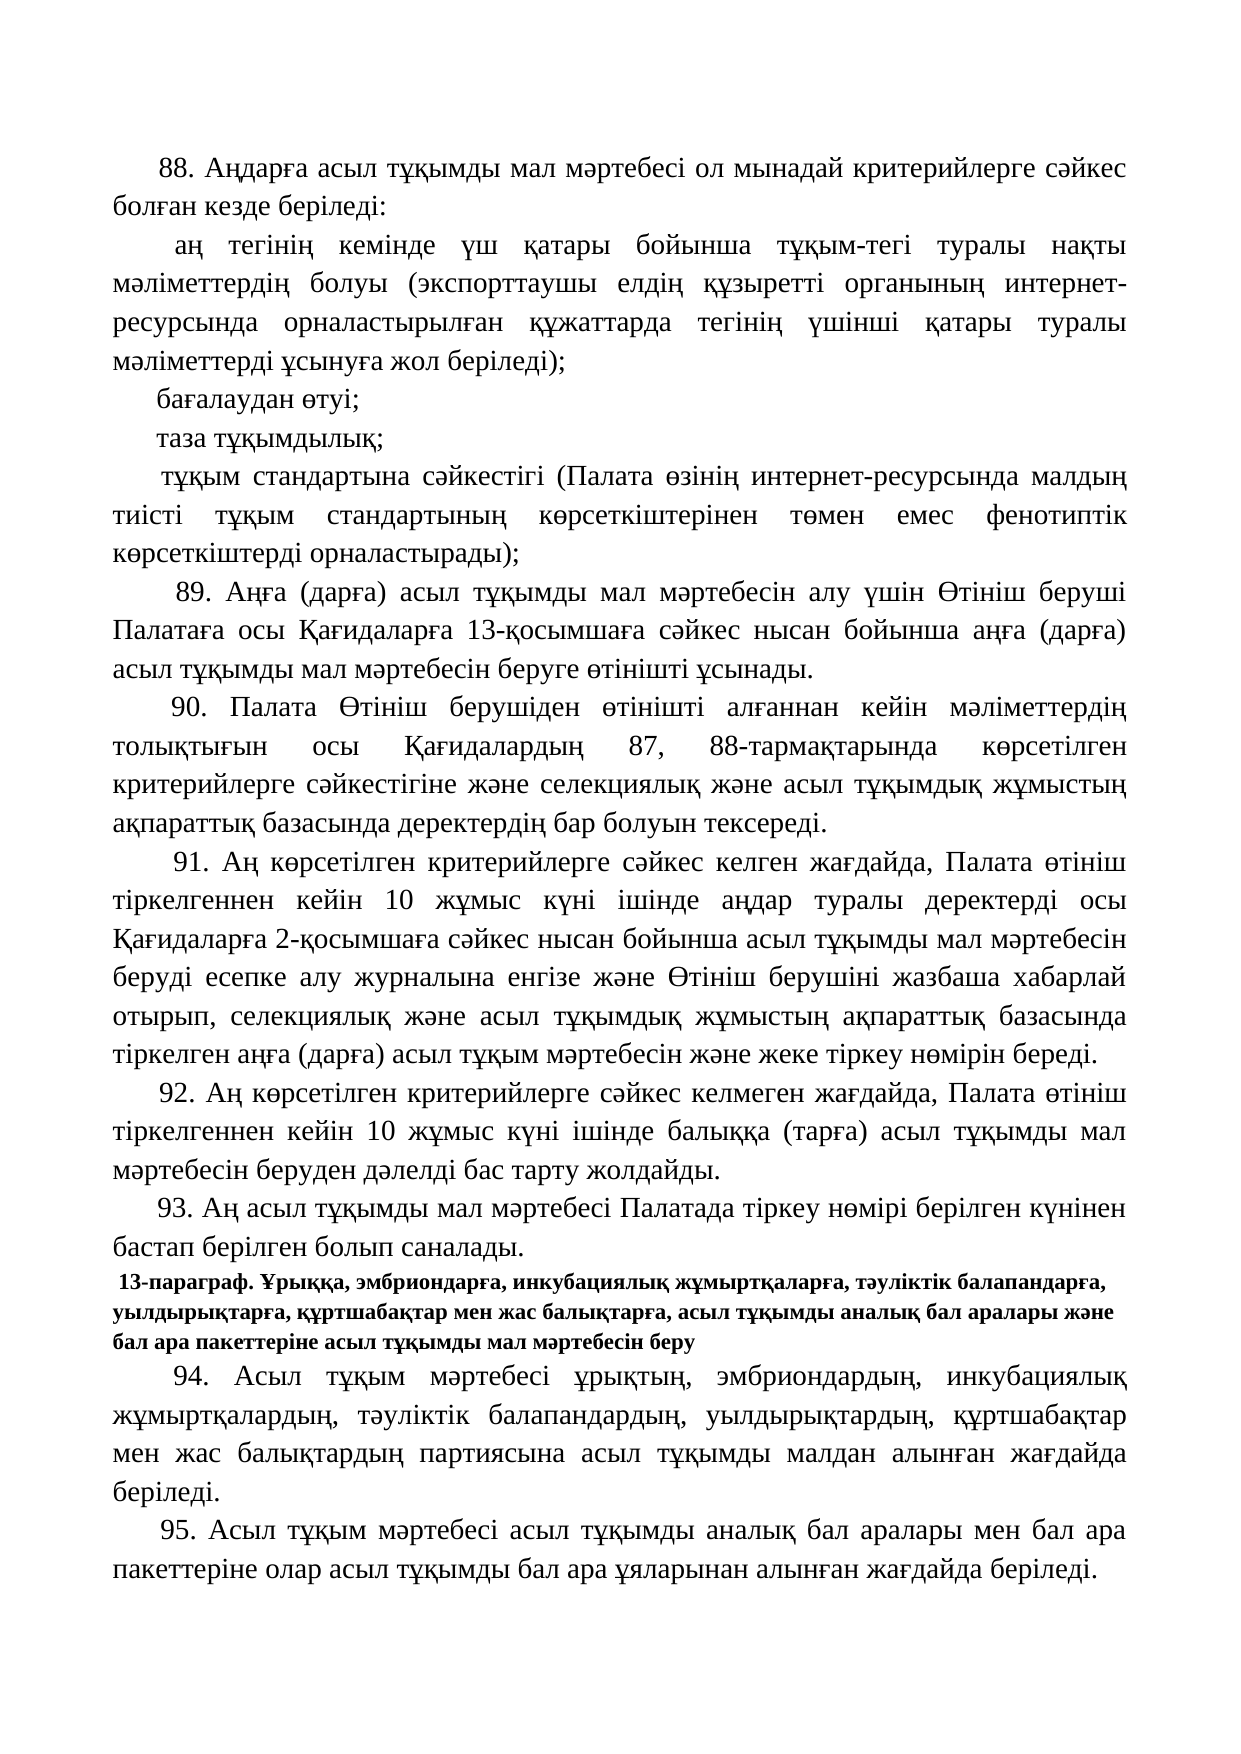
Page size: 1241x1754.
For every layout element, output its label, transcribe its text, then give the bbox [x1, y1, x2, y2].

text аң тегінің кемінде үш қатары бойынша тұқым-тегі туралы нақты мәліметтердің болуы (экспорттаушы елдің құзыретті органының интернет-ресурсында орналастырылған құжаттарда тегінің үшінші қатары туралы мәліметтерді ұсынуға жол беріледі); [112, 227, 1128, 376]
text 90. Палата Өтініш берушіден өтінішті алғаннан кейін мәліметтердің толықтығын осы Қағидалардың 87, 88-тармақтарында көрсетілген критерийлерге сәйкестігіне және селекциялық және асыл тұқымдық жұмыстың ақпараттық базасында деректердің бар болуын тексереді. [112, 689, 1128, 839]
text тұқым стандартына сәйкестігі (Палата өзінің интернет-ресурсында малдың тиісті тұқым стандартының көрсеткіштерінен төмен емес фенотиптік көрсеткіштерді орналастырады); [112, 458, 1128, 569]
text 93. Аң асыл тұқымды мал мәртебесі Палатада тіркеу нөмірі берілген күнінен бастап берілген болып саналады. [112, 1191, 1128, 1263]
text 88. Аңдарға асыл тұқымды мал мәртебесі ол мынадай критерийлерге сәйкес болған кезде беріледі: [112, 150, 1128, 222]
text 91. Аң көрсетілген критерийлерге сәйкес келген жағдайда, Палата өтініш тіркелгеннен кейін 10 жұмыс күні ішінде аңдар туралы деректерді осы Қағидаларға 2-қосымшаға сәйкес нысан бойынша асыл тұқымды мал мәртебесін беруді есепке алу журналына енгізе және Өтініш берушіні жазбаша хабарлай отырып, селекциялық және асыл тұқымдық жұмыстың ақпараттық базасында тіркелген аңға (дарға) асыл тұқым мәртебесін және жеке тіркеу нөмірін береді. [112, 844, 1128, 1070]
text 92. Аң көрсетілген критерийлерге сәйкес келмеген жағдайда, Палата өтініш тіркелгеннен кейін 10 жұмыс күні ішінде балыққа (тарға) асыл тұқымды мал мәртебесін беруден дәлелді бас тарту жолдайды. [112, 1075, 1128, 1186]
text бағалаудан өтуі; [112, 381, 1128, 415]
text 89. Аңға (дарға) асыл тұқымды мал мәртебесін алу үшін Өтініш беруші Палатаға осы Қағидаларға 13-қосымшаға сәйкес нысан бойынша аңға (дарға) асыл тұқымды мал мәртебесін беруге өтінішті ұсынады. [112, 574, 1128, 684]
text таза тұқымдылық; [112, 420, 1128, 453]
text 94. Асыл тұқым мәртебесі ұрықтың, эмбриондардың, инкубациялық жұмыртқалардың, тәуліктік балапандардың, уылдырықтардың, құртшабақтар мен жас балықтардың партиясына асыл тұқымды малдан алынған жағдайда беріледі. [112, 1358, 1128, 1507]
text 13-параграф. Ұрыққа, эмбриондарға, инкубациялық жұмыртқаларға, тәуліктік балапандарға, уылдырықтарға, құртшабақтар мен жас балықтарға, асыл тұқымды аналық бал аралары және бал ара пакеттеріне асыл тұқымды мал мәртебесін беру [112, 1268, 1128, 1354]
text 95. Асыл тұқым мәртебесі асыл тұқымды аналық бал аралары мен бал ара пакеттеріне олар асыл тұқымды бал ара ұяларынан алынған жағдайда беріледі. [112, 1512, 1128, 1584]
